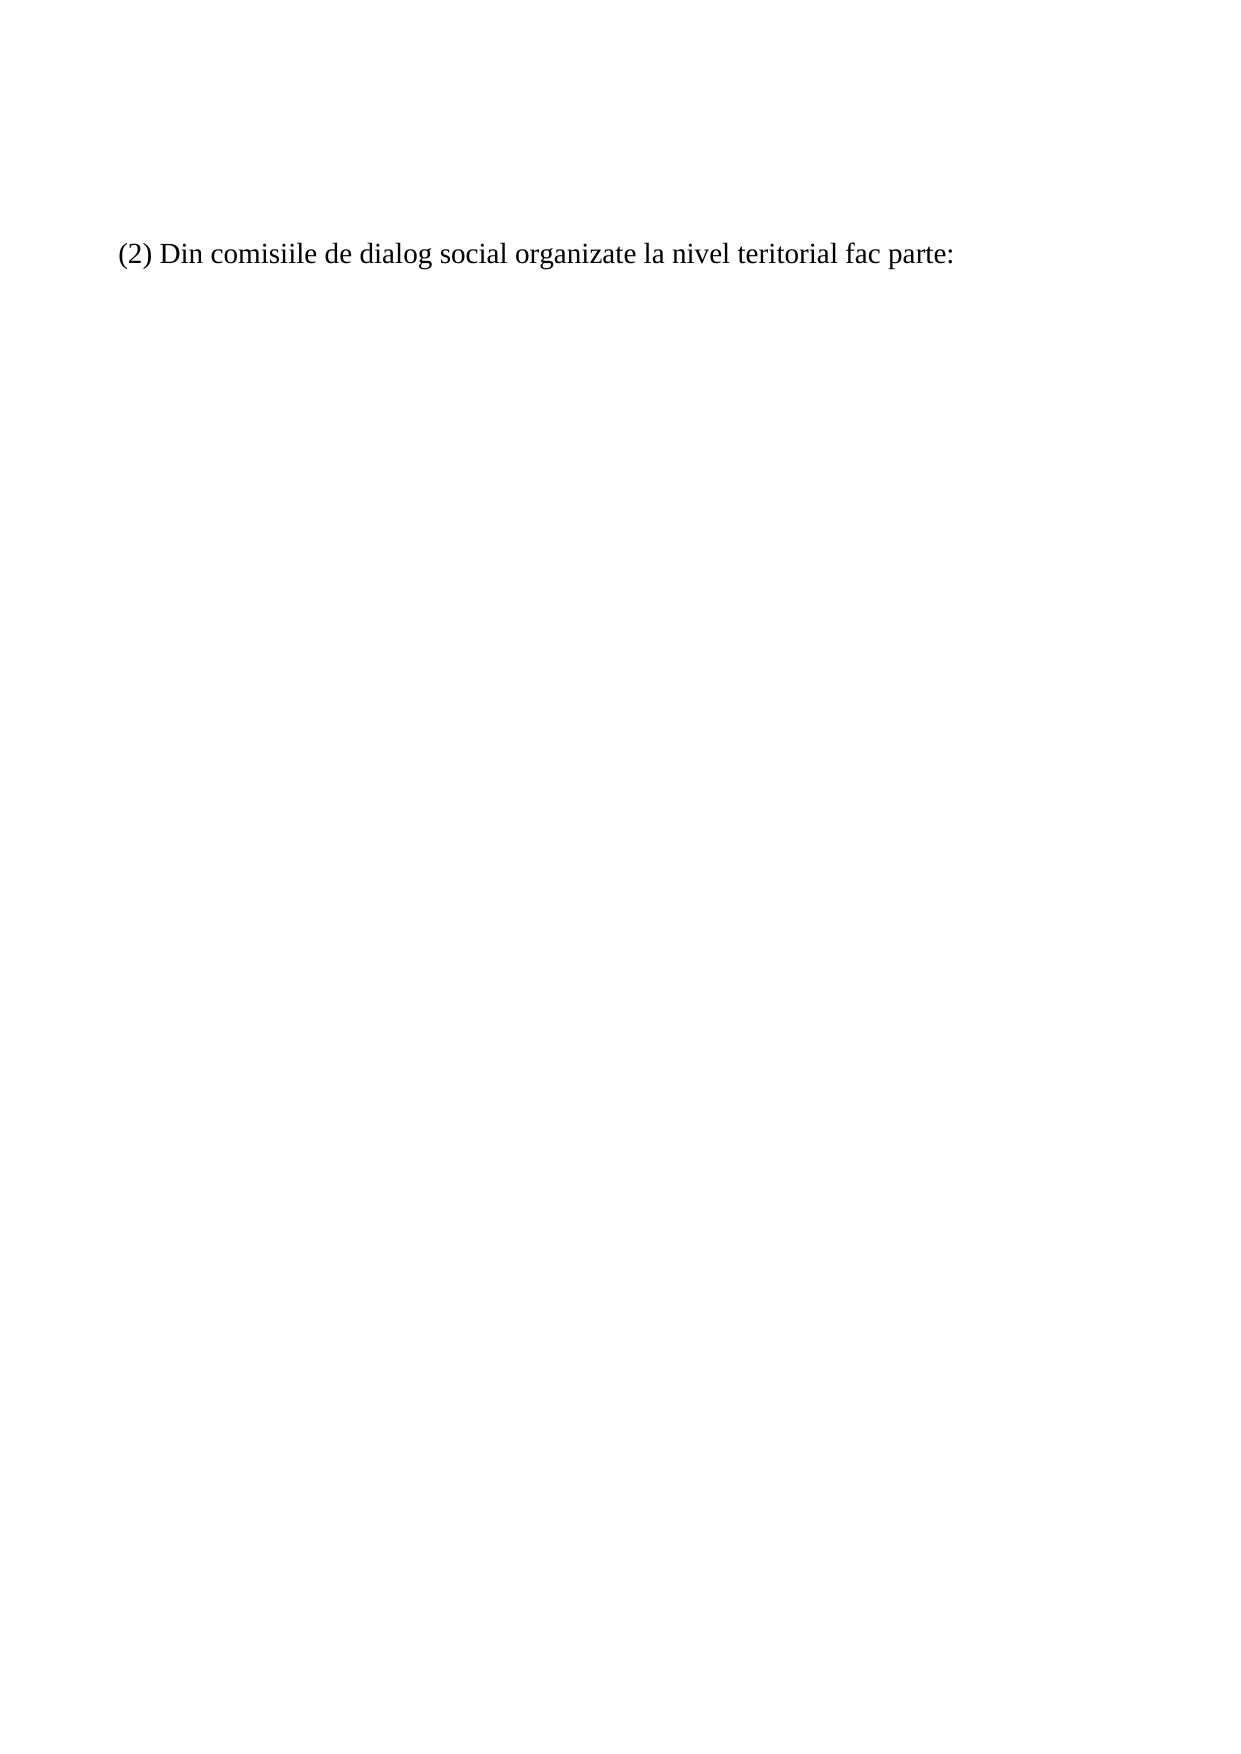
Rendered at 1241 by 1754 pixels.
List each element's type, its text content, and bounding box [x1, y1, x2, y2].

text (2) Din comisiile de dialog social organizate la nivel teritorial fac parte: [118, 236, 1181, 270]
